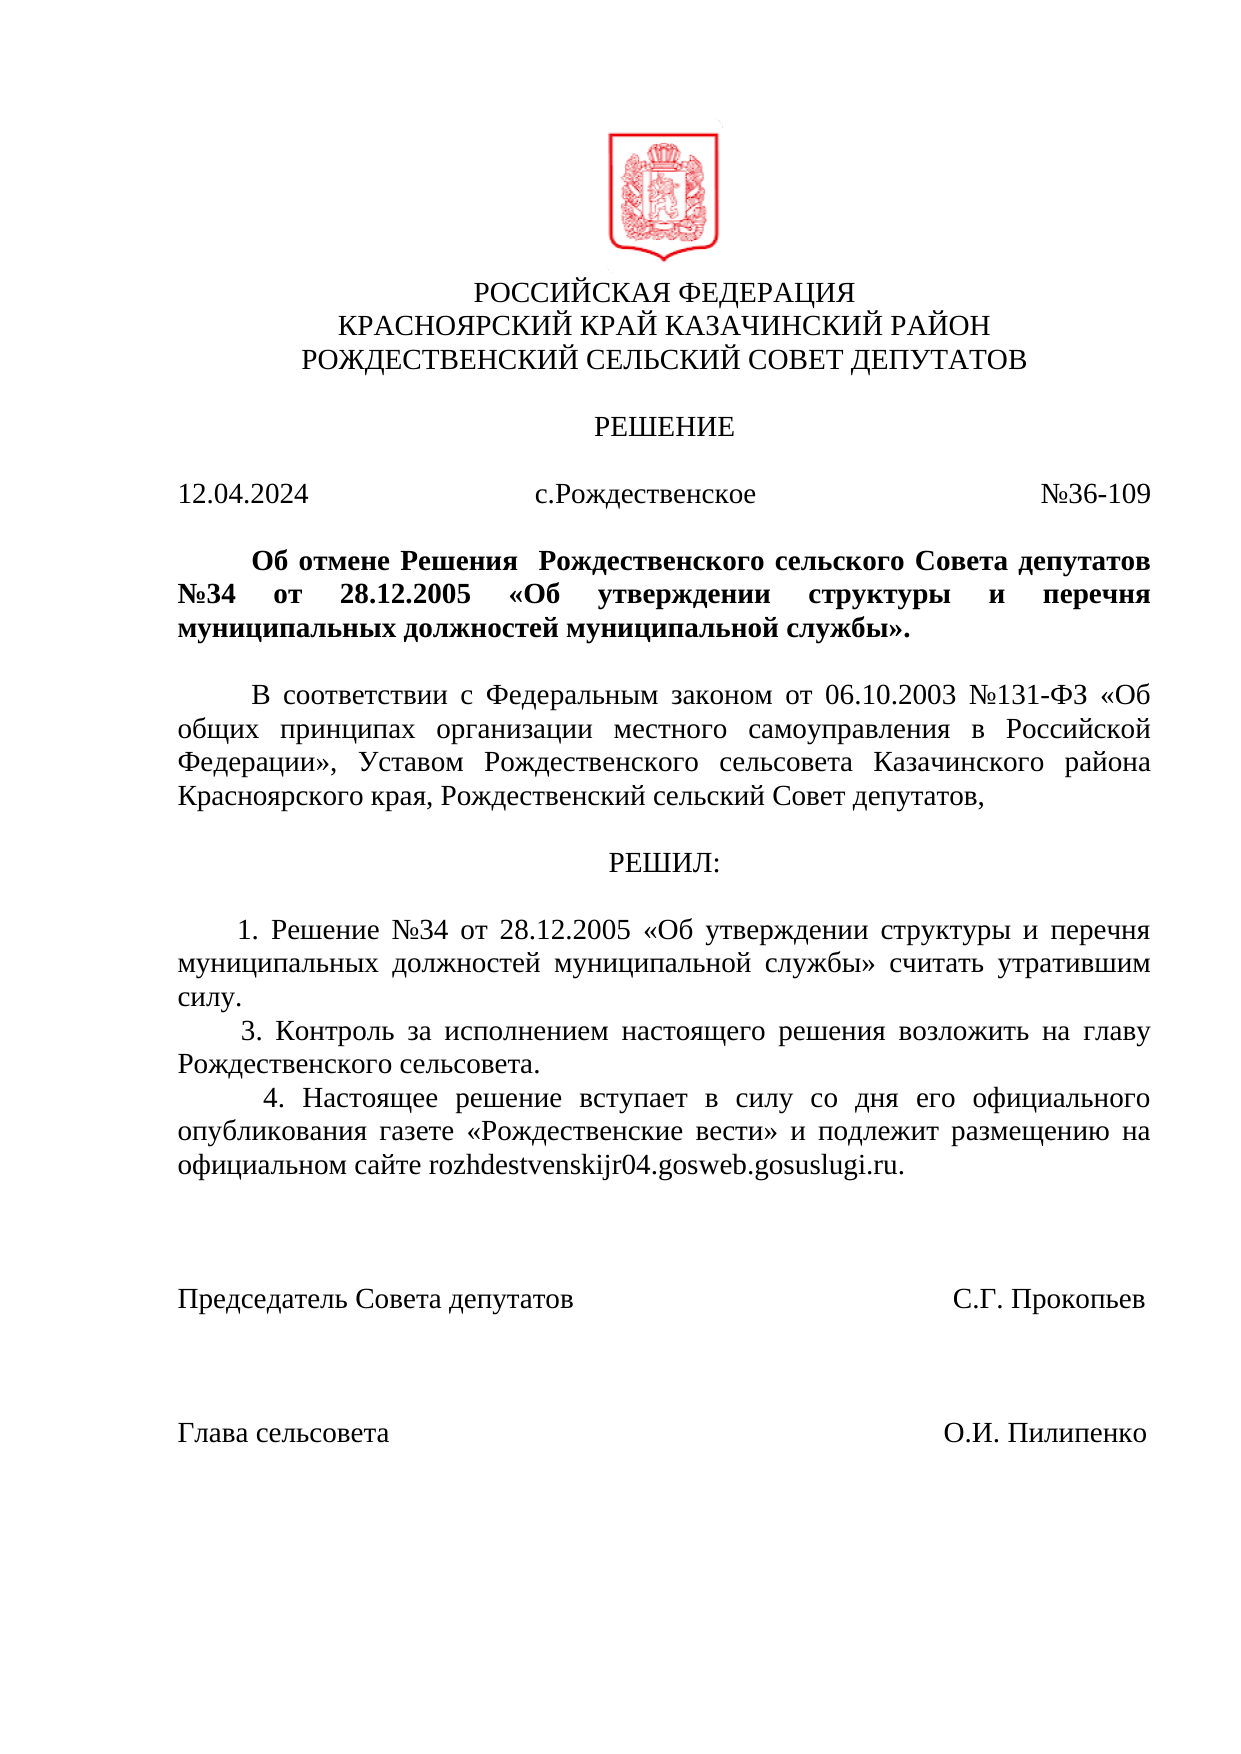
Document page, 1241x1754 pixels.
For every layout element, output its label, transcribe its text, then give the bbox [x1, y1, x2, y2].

text 1. Решение №34 от 28.12.2005 «Об утверждении структуры и перечня муниципальных должностей муниципальной службы» считать утратившим силу. [177, 912, 1152, 1013]
text КРАСНОЯРСКИЙ КРАЙ КАЗАЧИНСКИЙ РАЙОН [177, 308, 1152, 342]
text РЕШЕНИЕ [177, 409, 1152, 442]
text Председатель Совета депутатов С.Г. Прокопьев [177, 1281, 1152, 1314]
text 4. Настоящее решение вступает в силу со дня его официального опубликования газете «Рождественские вести» и подлежит размещению на официальном сайте rozhdestvenskijr04.gosweb.gosuslugi.ru. [177, 1080, 1152, 1180]
text РОЖДЕСТВЕНСКИЙ СЕЛЬСКИЙ СОВЕТ ДЕПУТАТОВ [177, 342, 1152, 375]
text 3. Контроль за исполнением настоящего решения возложить на главу Рождественского сельсовета. [177, 1013, 1152, 1080]
text Глава сельсовета О.И. Пилипенко [177, 1415, 1152, 1449]
text 12.04.2024 с.Рождественское №36-109 [177, 476, 1152, 509]
text Об отмене Решения Рождественского сельского Совета депутатов №34 от 28.12.2005 «Об утверждении структуры и перечня муниципальных должностей муниципальной службы». [177, 543, 1152, 644]
text РЕШИЛ: [177, 845, 1152, 878]
text В соответствии с Федеральным законом от 06.10.2003 №131-ФЗ «Об общих принципах организации местного самоуправления в Российской Федерации», Уставом Рождественского сельсовета Казачинского района Красноярского края, Рождественский сельский Совет депутатов, [177, 677, 1152, 811]
picture [605, 118, 724, 275]
text РОССИЙСКАЯ ФЕДЕРАЦИЯ [177, 275, 1152, 308]
